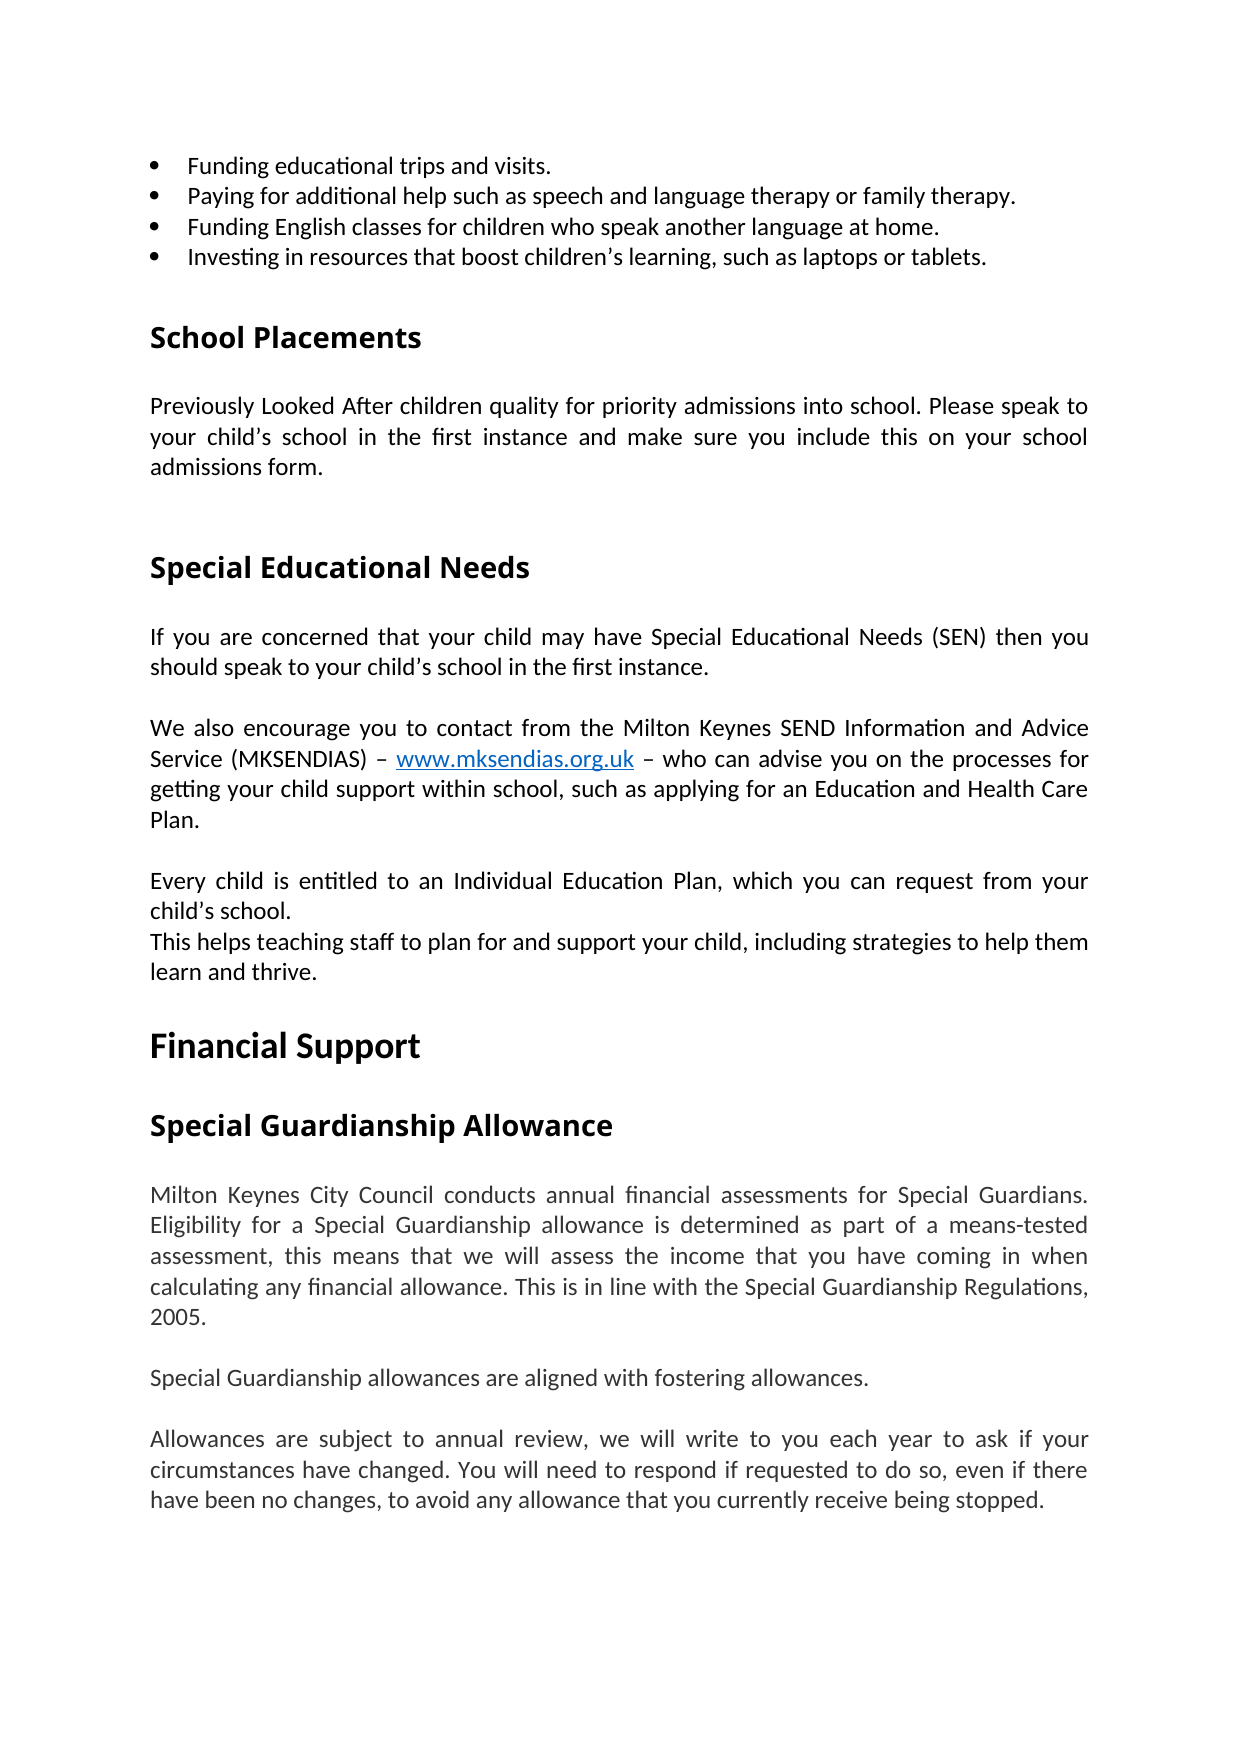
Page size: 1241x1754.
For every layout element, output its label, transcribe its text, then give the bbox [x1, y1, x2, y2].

list Paying for additional help such as speech and language therapy or family therapy. [150, 181, 1090, 211]
text Special Guardianship allowances are aligned with fostering allowances. [150, 1362, 1090, 1393]
text If you are concerned that your child may have Special Educational Needs (SEN) then you should speak to your child’s school in the first instance. [150, 621, 1090, 682]
text Previously Looked After children quality for priority admissions into school. Please speak to your child’s school in the first instance and make sure you include this on your school admissions form. [150, 391, 1090, 482]
subtitle School Placements [150, 317, 1090, 357]
subtitle Special Educational Needs [150, 547, 1090, 587]
list Funding English classes for children who speak another language at home. [150, 211, 1090, 242]
list Funding educational trips and visits. [150, 150, 1090, 181]
text This helps teaching staff to plan for and support your child, including strategies to help them learn and thrive. [150, 926, 1090, 987]
list Investing in resources that boost children’s learning, such as laptops or tablets. [150, 242, 1090, 272]
text We also encourage you to contact from the Milton Keynes SEND Information and Advice Service (MKSENDIAS) – www.mksendias.org.uk – who can advise you on the processes for getting your child support within school, such as applying for an Education and Health Care Plan. [150, 712, 1090, 834]
subtitle Special Guardianship Allowance [150, 1106, 1090, 1145]
text Milton Keynes City Council conducts annual financial assessments for Special Guardians. Eligibility for a Special Guardianship allowance is determined as part of a means-tested assessment, this means that we will assess the income that you have coming in when calculating any financial allowance. This is in line with the Special Guardianship Regulations, 2005. [150, 1179, 1090, 1332]
subtitle Financial Support [150, 1022, 1090, 1067]
text Every child is entitled to an Individual Education Plan, which you can request from your child’s school. [150, 865, 1090, 926]
text Allowances are subject to annual review, we will write to you each year to ask if your circumstances have changed. You will need to respond if requested to do so, even if there have been no changes, to avoid any allowance that you currently receive being stopped. [150, 1423, 1090, 1515]
